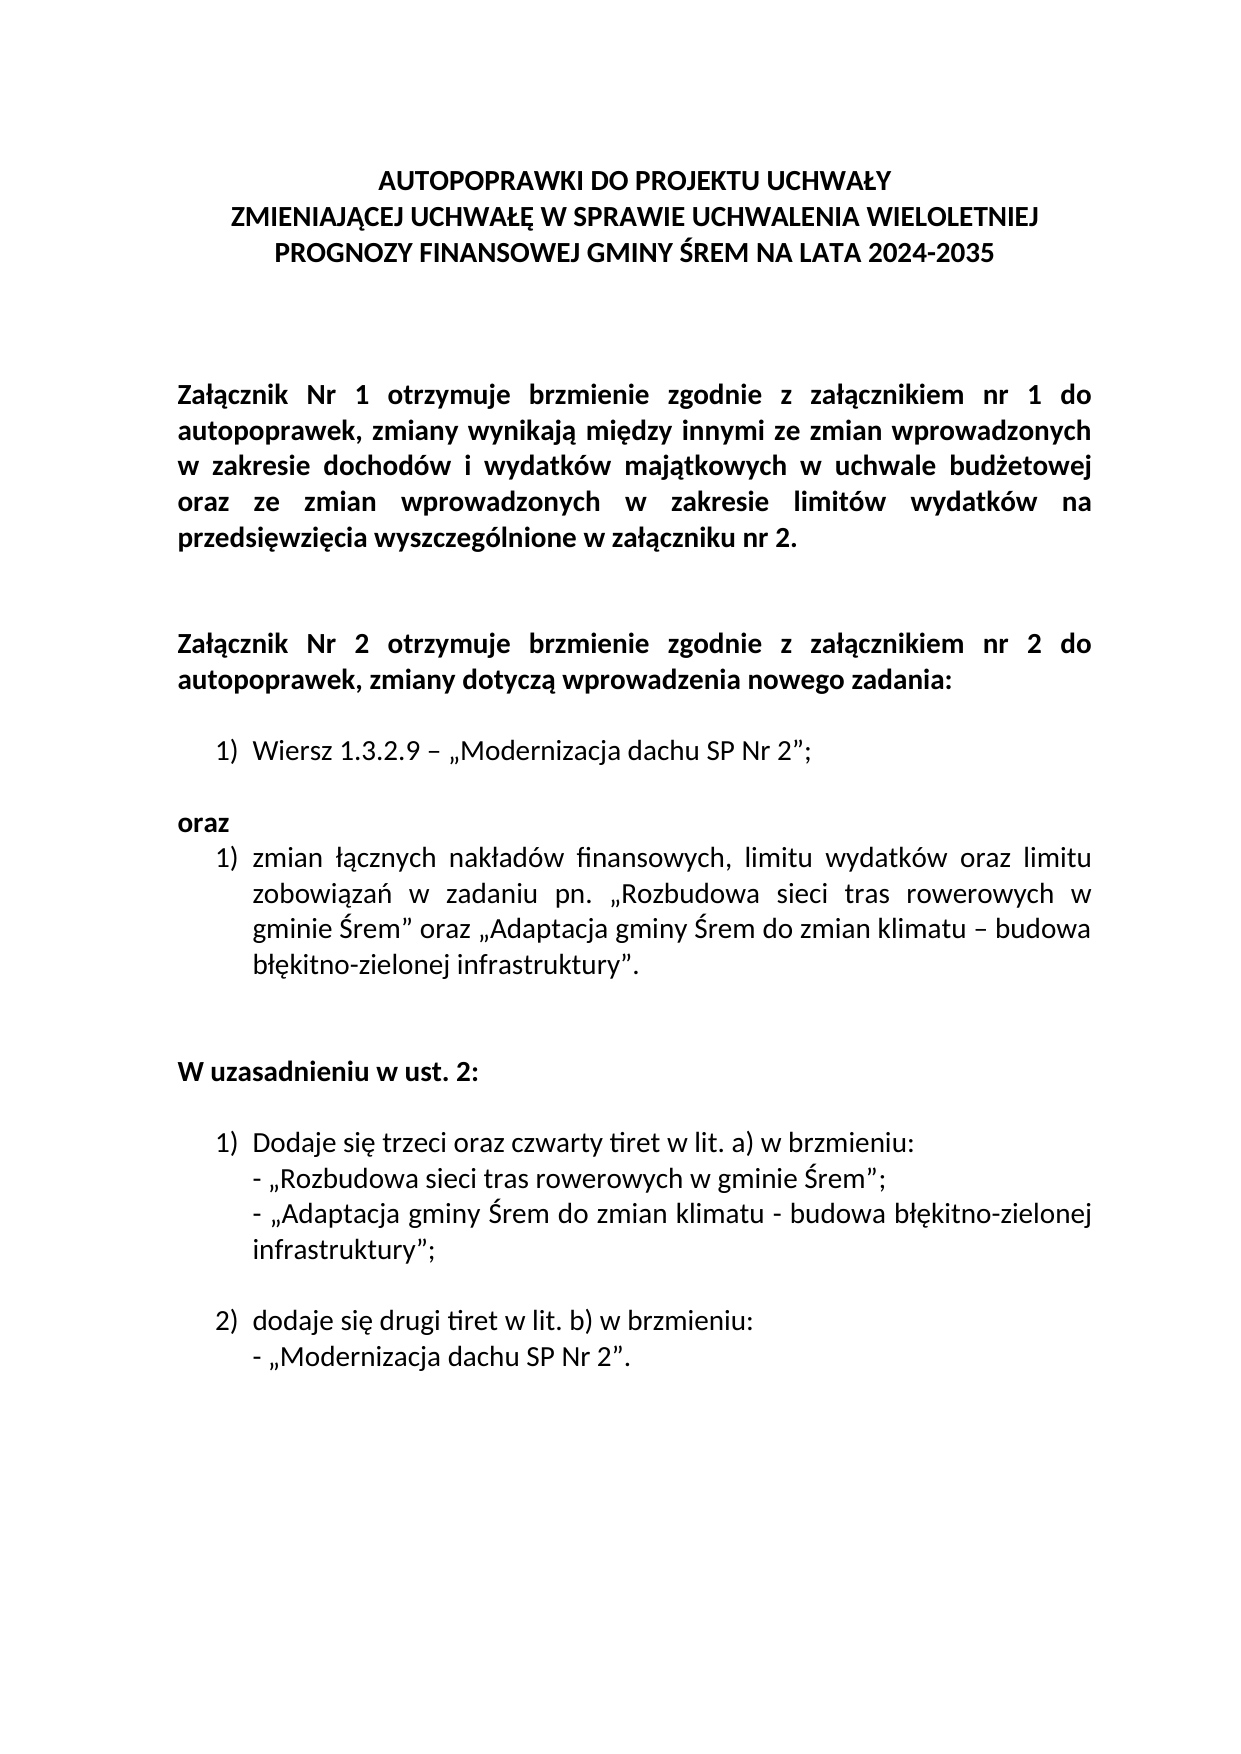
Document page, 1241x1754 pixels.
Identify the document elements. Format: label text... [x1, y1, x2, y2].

list - „Rozbudowa sieci tras rowerowych w gminie Śrem”; [252, 1160, 1093, 1196]
list - „Adaptacja gminy Śrem do zmian klimatu - budowa błękitno-zielonej infrastruktury”; [252, 1196, 1093, 1267]
text AUTOPOPRAWKI DO PROJEKTU UCHWAŁY [177, 162, 1093, 198]
text ZMIENIAJĄCEJ UCHWAŁĘ W SPRAWIE UCHWALENIA WIELOLETNIEJ PROGNOZY FINANSOWEJ GMINY ŚREM NA LATA 2024-2035 [177, 198, 1093, 269]
list Wiersz 1.3.2.9 – „Modernizacja dachu SP Nr 2”; [215, 732, 1093, 768]
text Załącznik Nr 2 otrzymuje brzmienie zgodnie z załącznikiem nr 2 do autopoprawek, zmiany dotyczą wprowadzenia nowego zadania: [177, 626, 1093, 697]
text oraz [177, 804, 1093, 839]
list - „Modernizacja dachu SP Nr 2”. [252, 1338, 1093, 1374]
text Załącznik Nr 1 otrzymuje brzmienie zgodnie z załącznikiem nr 1 do autopoprawek, zmiany wynikają między innymi ze zmian wprowadzonych w zakresie dochodów i wydatków majątkowych w uchwale budżetowej oraz ze zmian wprowadzonych w zakresie limitów wydatków na przedsięwzięcia wyszczególnione w załączniku nr 2. [177, 376, 1093, 554]
list Dodaje się trzeci oraz czwarty tiret w lit. a) w brzmieniu: [215, 1124, 1093, 1160]
text W uzasadnieniu w ust. 2: [177, 1053, 1093, 1089]
list zmian łącznych nakładów finansowych, limitu wydatków oraz limitu zobowiązań w zadaniu pn. „Rozbudowa sieci tras rowerowych w gminie Śrem” oraz „Adaptacja gminy Śrem do zmian klimatu – budowa błękitno-zielonej infrastruktury”. [215, 839, 1093, 982]
list dodaje się drugi tiret w lit. b) w brzmieniu: [215, 1302, 1093, 1338]
